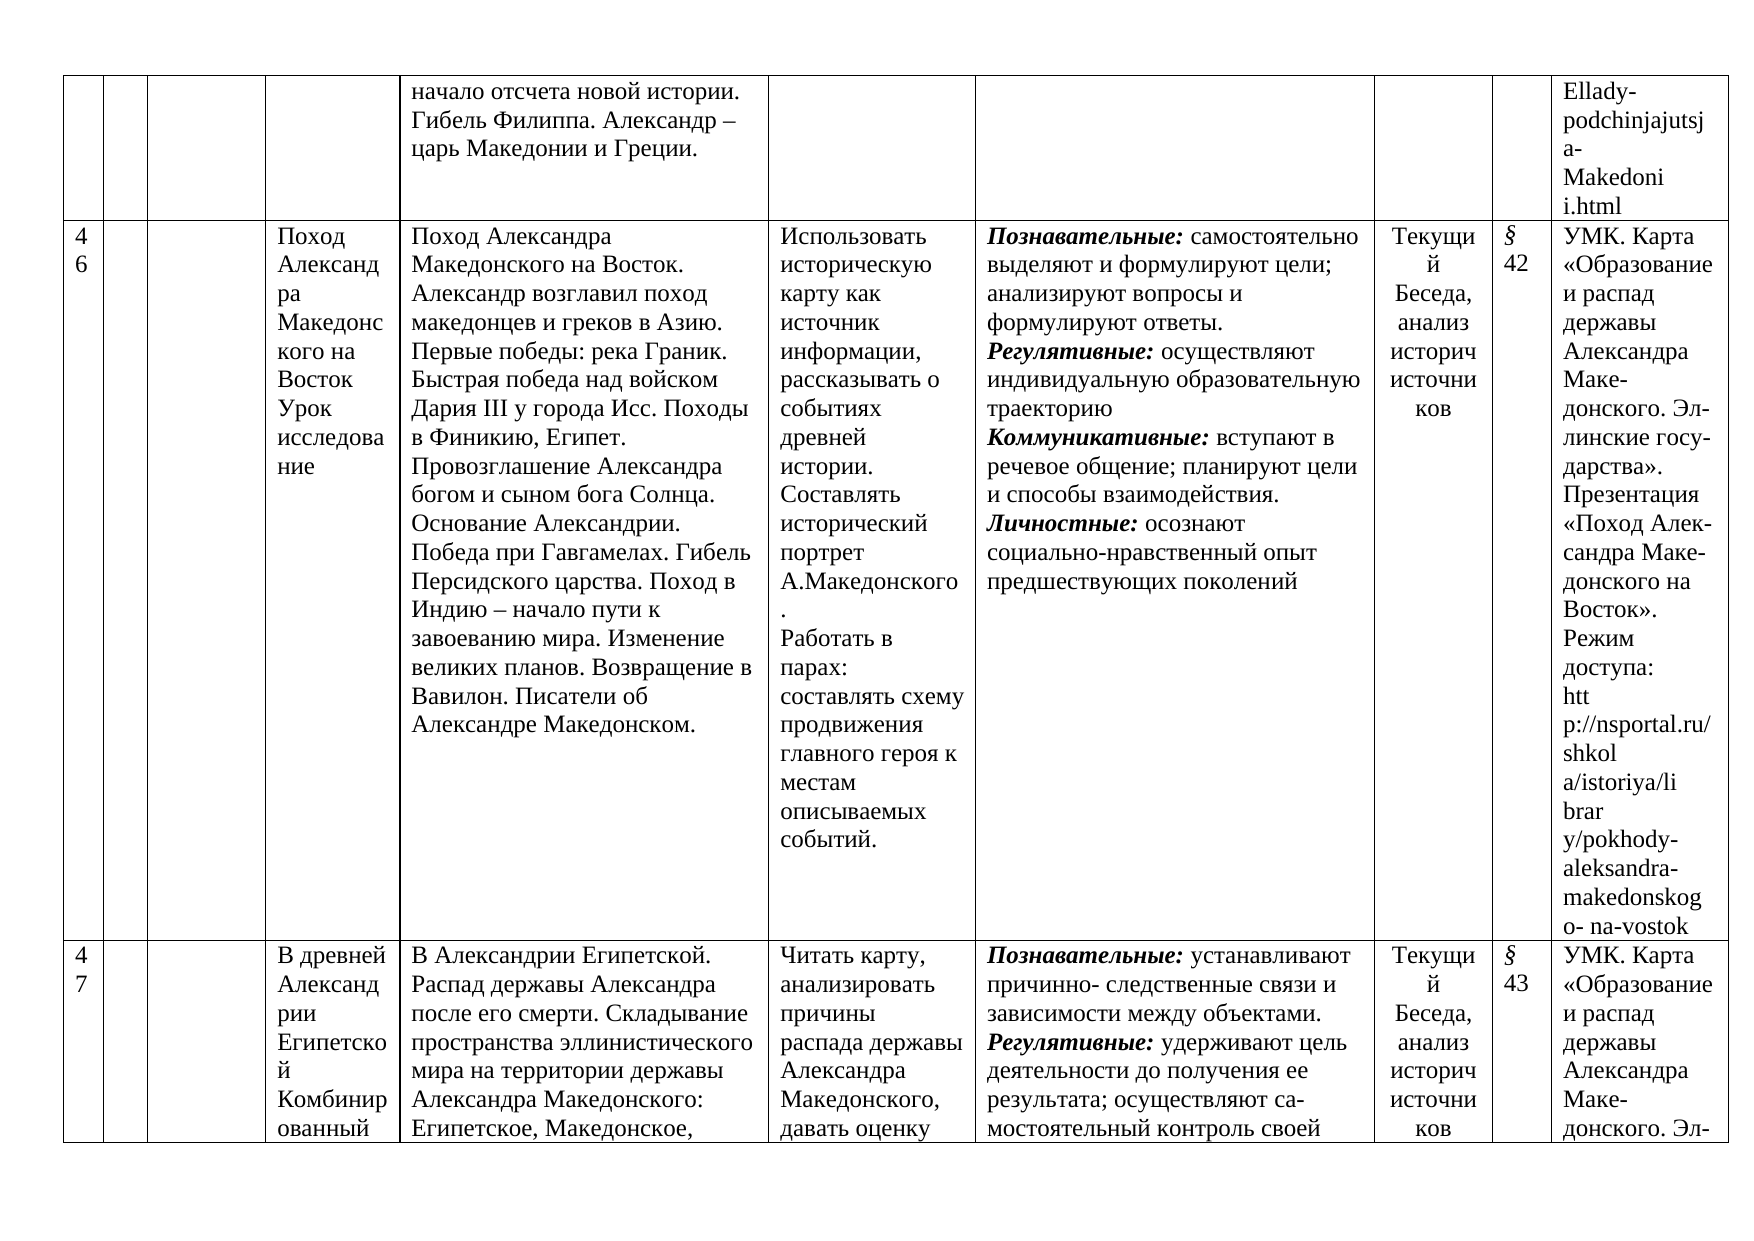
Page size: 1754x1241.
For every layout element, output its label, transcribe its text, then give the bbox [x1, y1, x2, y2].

table_cell [148, 941, 265, 1142]
table_cell 42 [1493, 221, 1551, 939]
table_cell Использовать историческую карту как источник информации, рассказывать о событиях древней истории. Составлять исторический портрет А.Македонского. Работать в парах: составлять схему продвижения главного героя к местам описываемых событий. [769, 221, 975, 939]
table_cell 41 [1493, 76, 1551, 220]
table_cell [401, 76, 768, 220]
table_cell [976, 941, 1374, 1142]
table_cell 46 [64, 221, 103, 939]
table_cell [266, 76, 399, 220]
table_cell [266, 941, 399, 1142]
table_cell [104, 76, 147, 220]
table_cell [401, 941, 768, 1142]
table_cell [769, 941, 975, 1142]
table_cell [1552, 76, 1728, 220]
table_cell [1375, 76, 1492, 220]
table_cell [769, 76, 975, 220]
table_cell [104, 221, 147, 939]
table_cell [976, 76, 1374, 220]
table_cell [148, 76, 265, 220]
table_cell 45 [64, 76, 103, 220]
table_cell 47 [64, 941, 103, 1142]
table_cell Поход Александра Македонского на Восток. Александр возглавил поход македонцев и греков в Азию. Первые победы: река Граник. Быстрая победа над войском Дария III у города Исс. Походы в Финикию, Египет. Провозглашение Александра богом и сыном бога Солнца. Основание Александрии. Победа при Гавгамелах. Гибель Персидского царства. Поход в Индию – начало пути к завоеванию мира. Изменение великих планов. Возвращение в Вавилон. Писатели об Александре Македонском. [401, 221, 768, 939]
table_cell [1552, 941, 1728, 1142]
table_cell 43 [1493, 941, 1551, 1142]
table_cell Текущий Беседа, анализ историч источников [1375, 221, 1492, 939]
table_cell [1375, 941, 1492, 1142]
table_cell [104, 941, 147, 1142]
table_cell Поход Александра Македонского на Восток Урок исследование [266, 221, 399, 939]
table_cell [148, 221, 265, 939]
table_cell Познавательные: самостоятельно выделяют и формулируют цели; анализируют вопросы и формулируют ответы. Регулятивные: осуществляют индивидуальную образовательную траекторию Коммуникативные: вступают в речевое общение; планируют цели и способы взаимодействия. Личностные: осознают социально-нравственный опыт предшествующих поколений [976, 221, 1374, 939]
table_cell УМК. Карта «Образование и распад державы Александра Македонского. Эллинские государства». Презентация «Поход Александра Македонского на Восток». Режим доступа: http://nsportal.ru/ shkola/istoriya/li brary/pokhody- aleksandra- makedonskogo- na-vostok [1552, 221, 1728, 939]
